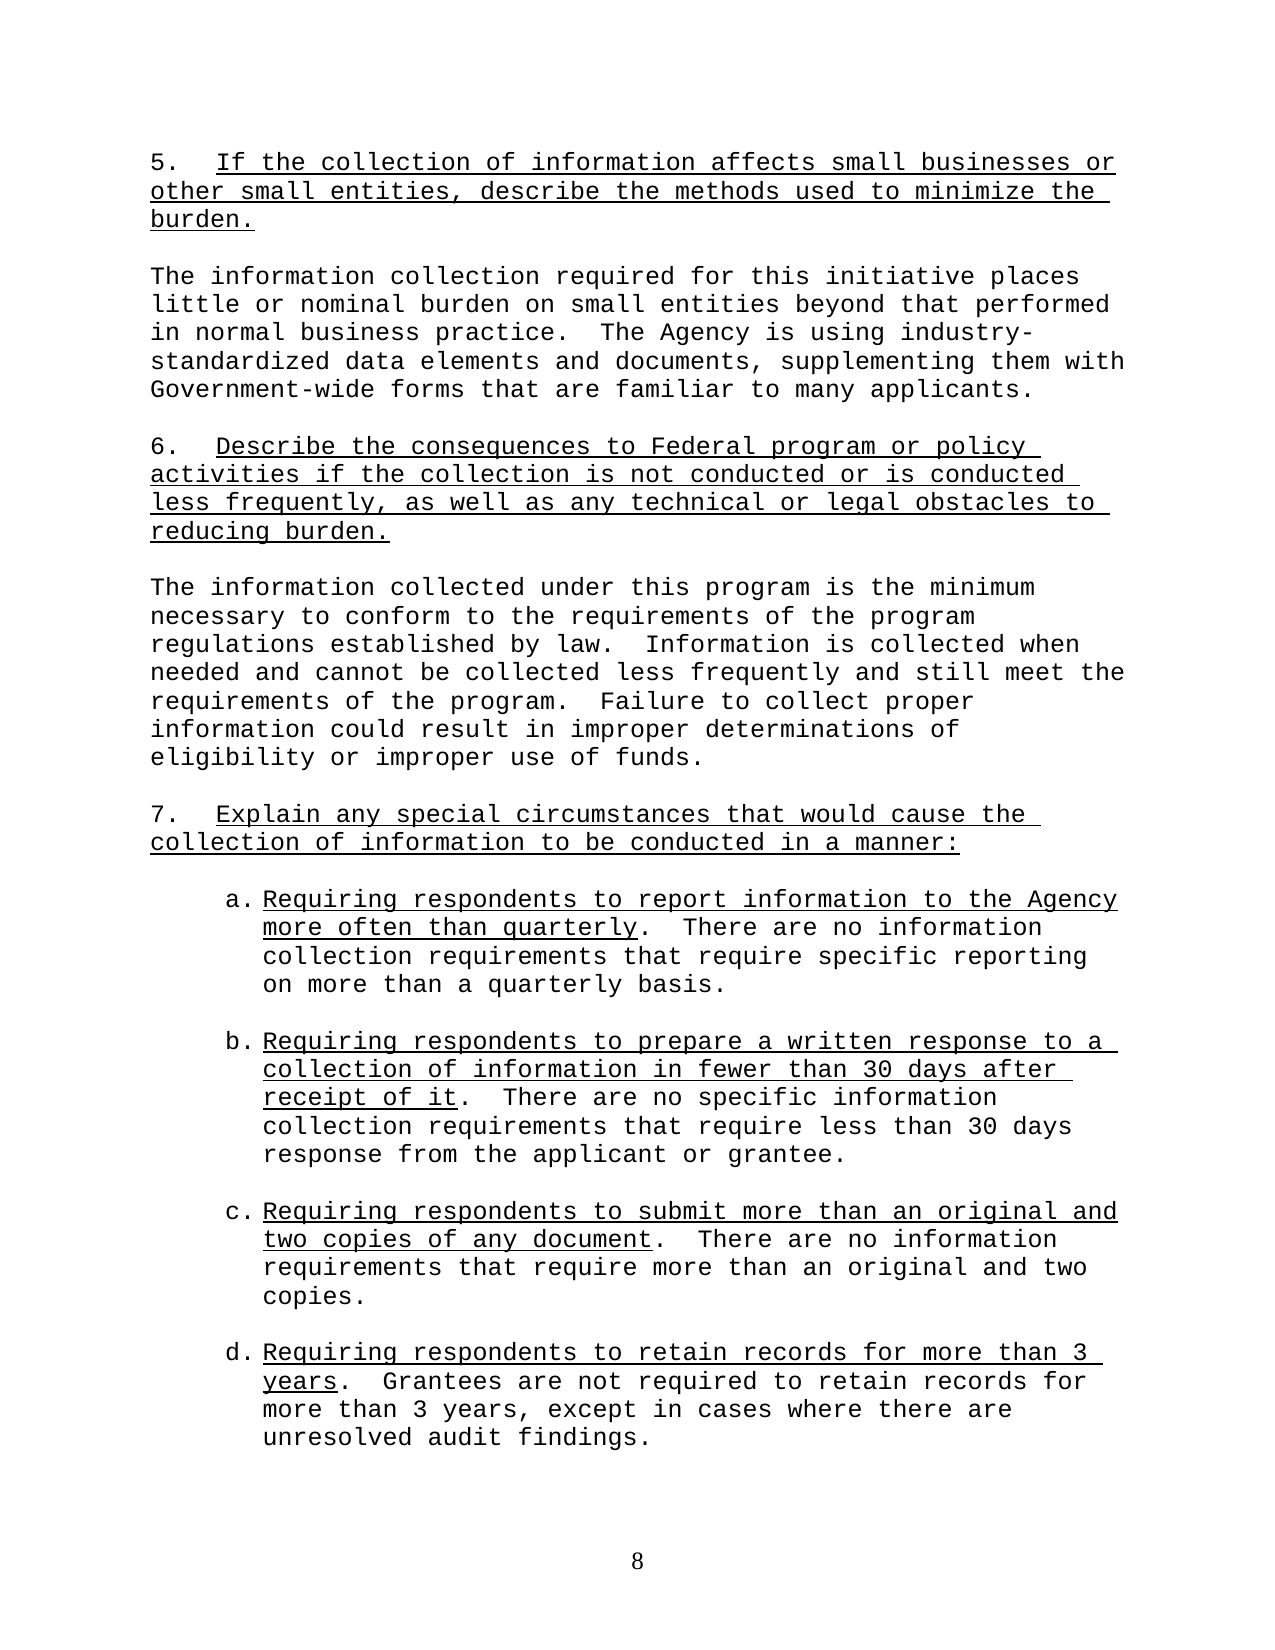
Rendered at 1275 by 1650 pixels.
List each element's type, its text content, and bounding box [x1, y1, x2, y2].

text The information collection required for this initiative places little or nominal burden on small entities beyond that performed in normal business practice. The Agency is using industry-standardized data elements and documents, supplementing them with Government-wide forms that are familiar to many applicants. [150, 263, 1125, 405]
text a. Requiring respondents to report information to the Agency more often than quarterly. There are no information collection requirements that require specific reporting on more than a quarterly basis. [225, 887, 1125, 1000]
text c. Requiring respondents to submit more than an original and two copies of any document. There are no information requirements that require more than an original and two copies. [225, 1198, 1125, 1312]
text 7. Explain any special circumstances that would cause the collection of information to be conducted in a manner: [150, 802, 1125, 858]
text 6. Describe the consequences to Federal program or policy activities if the collection is not conducted or is conducted less frequently, as well as any technical or legal obstacles to reducing burden. [150, 433, 1125, 547]
text b. Requiring respondents to prepare a written response to a collection of information in fewer than 30 days after receipt of it. There are no specific information collection requirements that require less than 30 days response from the applicant or grantee. [225, 1028, 1125, 1170]
text d. Requiring respondents to retain records for more than 3 years. Grantees are not required to retain records for more than 3 years, except in cases where there are unresolved audit findings. [225, 1340, 1125, 1453]
text 5. If the collection of information affects small businesses or other small entities, describe the methods used to minimize the burden. [150, 150, 1125, 235]
text The information collected under this program is the minimum necessary to conform to the requirements of the program regulations established by law. Information is collected when needed and cannot be collected less frequently and still meet the requirements of the program. Failure to collect proper information could result in improper determinations of eligibility or improper use of funds. [150, 575, 1125, 773]
